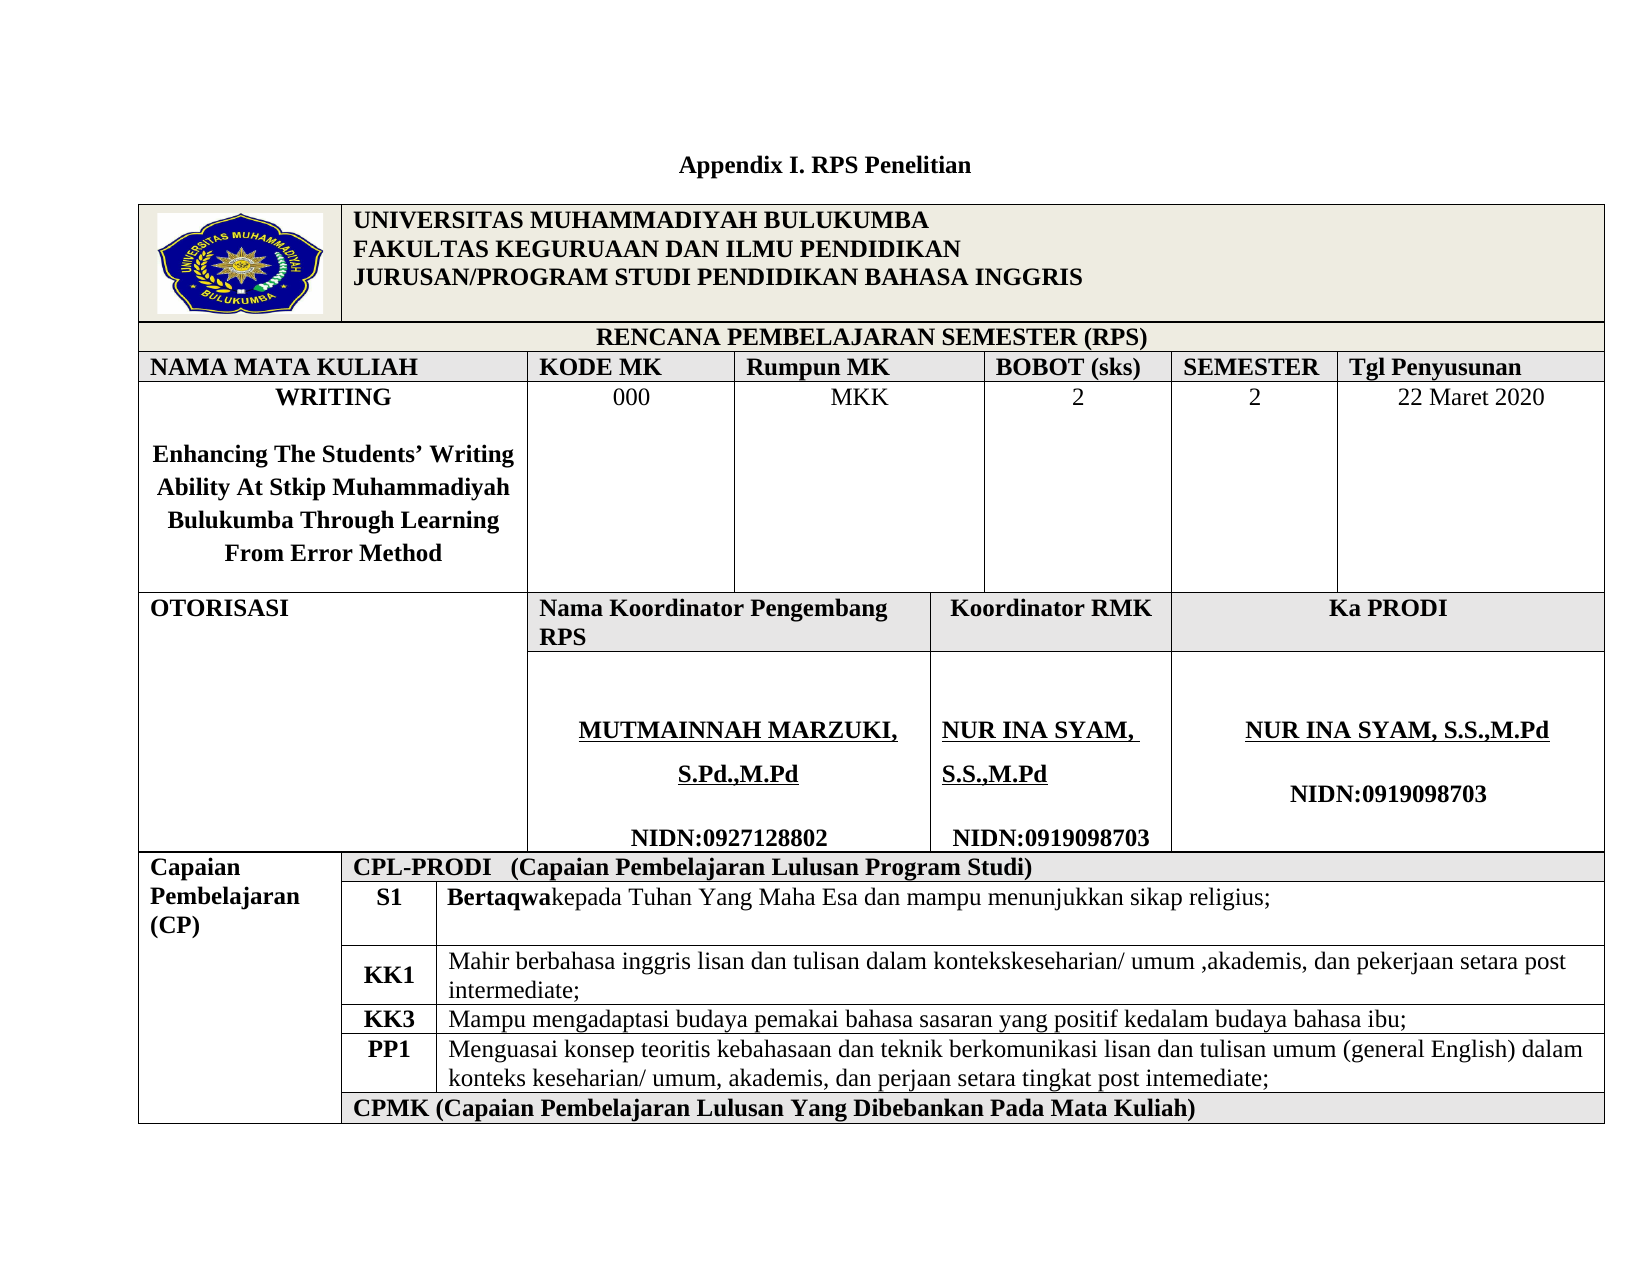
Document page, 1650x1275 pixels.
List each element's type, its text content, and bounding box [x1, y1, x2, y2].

table_cell PP1 [342, 1034, 436, 1092]
table_cell Nama Koordinator Pengembang RPS [528, 593, 930, 651]
table_header [139, 205, 341, 321]
table_cell CPL-PRODI (Capaian Pembelajaran Lulusan Program Studi) [342, 853, 1604, 881]
table_cell Capaian Pembelajaran (CP) [139, 853, 341, 1123]
table_cell 2 [1172, 382, 1337, 592]
table_cell KK1 [342, 946, 436, 1003]
table_cell MKK [735, 382, 984, 592]
table_header UNIVERSITAS MUHAMMADIYAH BULUKUMBA FAKULTAS KEGURUAAN DAN ILMU PENDIDIKAN JURUSAN/PROGRAM STUDI PENDIDIKAN BAHASA INGGRIS [342, 205, 1604, 321]
table_cell WRITING Enhancing The Students’ Writing Ability At Stkip Muhammadiyah Bulukumba Through Learning From Error Method [139, 382, 527, 592]
table_cell 22 Maret 2020 [1338, 382, 1604, 592]
picture [157, 213, 324, 314]
table_cell KODE MK [528, 352, 734, 381]
table_cell Tgl Penyusunan [1338, 352, 1604, 381]
text Appendix I. RPS Penelitian [150, 150, 1500, 179]
table_cell Ka PRODI [1172, 593, 1604, 651]
table_cell 2 [985, 382, 1171, 592]
table_cell Mampu mengadaptasi budaya pemakai bahasa sasaran yang positif kedalam budaya bahasa ibu; [437, 1005, 1604, 1033]
table_cell NAMA MATA KULIAH [139, 352, 527, 381]
table_cell MUTMAINNAH MARZUKI, S.Pd.,M.Pd NIDN:0927128802 [528, 652, 930, 851]
table_cell NUR INA SYAM, S.S.,M.Pd NIDN:0919098703 [1172, 652, 1604, 851]
table_cell Koordinator RMK [931, 593, 1171, 651]
table_cell SEMESTER [1172, 352, 1337, 381]
table_cell CPMK (Capaian Pembelajaran Lulusan Yang Dibebankan Pada Mata Kuliah) [342, 1093, 1604, 1123]
table_cell KK3 [342, 1005, 436, 1033]
table_cell Bertaqwakepada Tuhan Yang Maha Esa dan mampu menunjukkan sikap religius; [437, 882, 1604, 945]
table_cell Menguasai konsep teoritis kebahasaan dan teknik berkomunikasi lisan dan tulisan umum (general English) dalam konteks keseharian/ umum, akademis, dan perjaan setara tingkat post intemediate; [437, 1034, 1604, 1092]
table_cell OTORISASI [139, 593, 527, 851]
table_cell Rumpun MK [735, 352, 984, 381]
table_cell Mahir berbahasa inggris lisan dan tulisan dalam kontekskeseharian/ umum ,akademis, dan pekerjaan setara post intermediate; [437, 946, 1604, 1003]
table_cell BOBOT (sks) [985, 352, 1171, 381]
table_cell 000 [528, 382, 734, 592]
table_cell RENCANA PEMBELAJARAN SEMESTER (RPS) [139, 323, 1604, 351]
table_cell NUR INA SYAM, S.S.,M.Pd NIDN:0919098703 [931, 652, 1171, 851]
table_cell S1 [342, 882, 436, 945]
